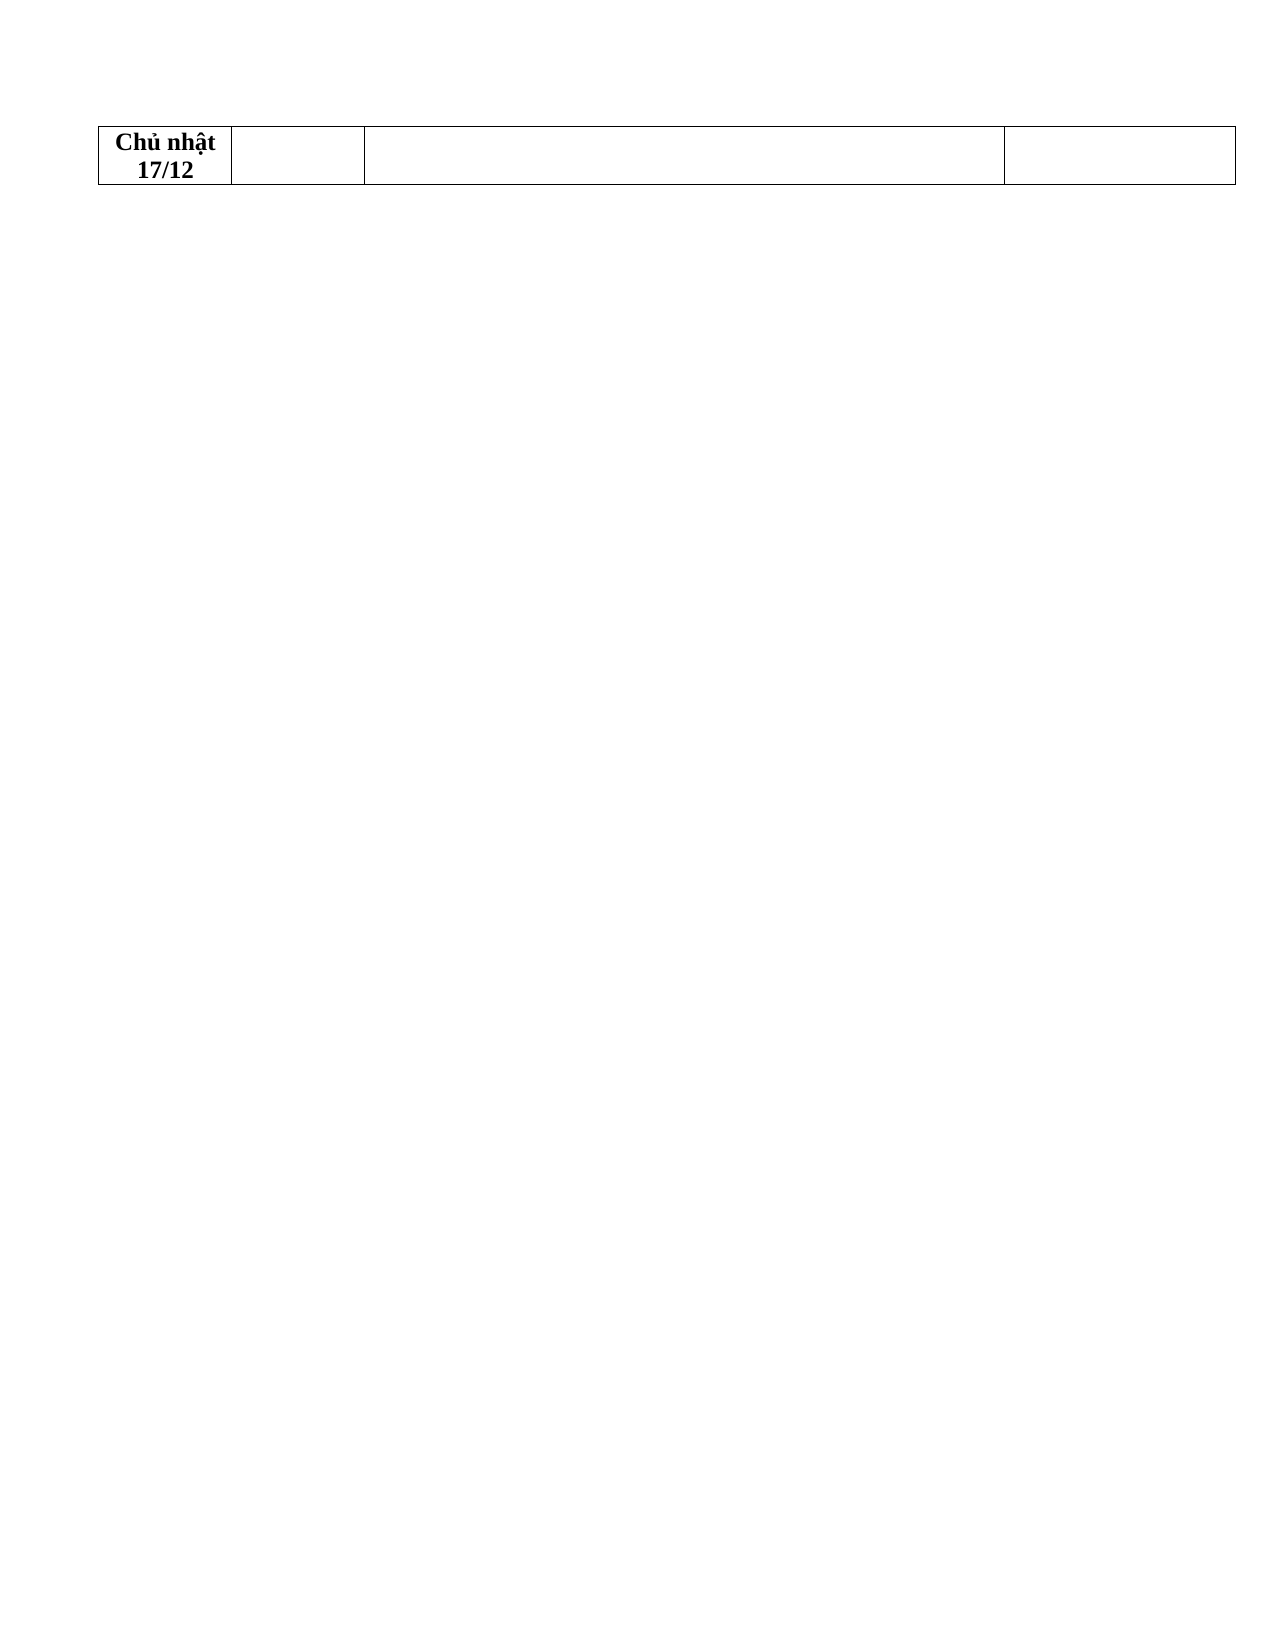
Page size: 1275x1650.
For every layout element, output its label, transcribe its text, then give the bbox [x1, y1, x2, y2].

table_cell [365, 127, 1004, 184]
table_cell [232, 127, 364, 184]
table_cell [1005, 127, 1235, 184]
table_cell Chủ nhật 17/12 [99, 127, 231, 184]
